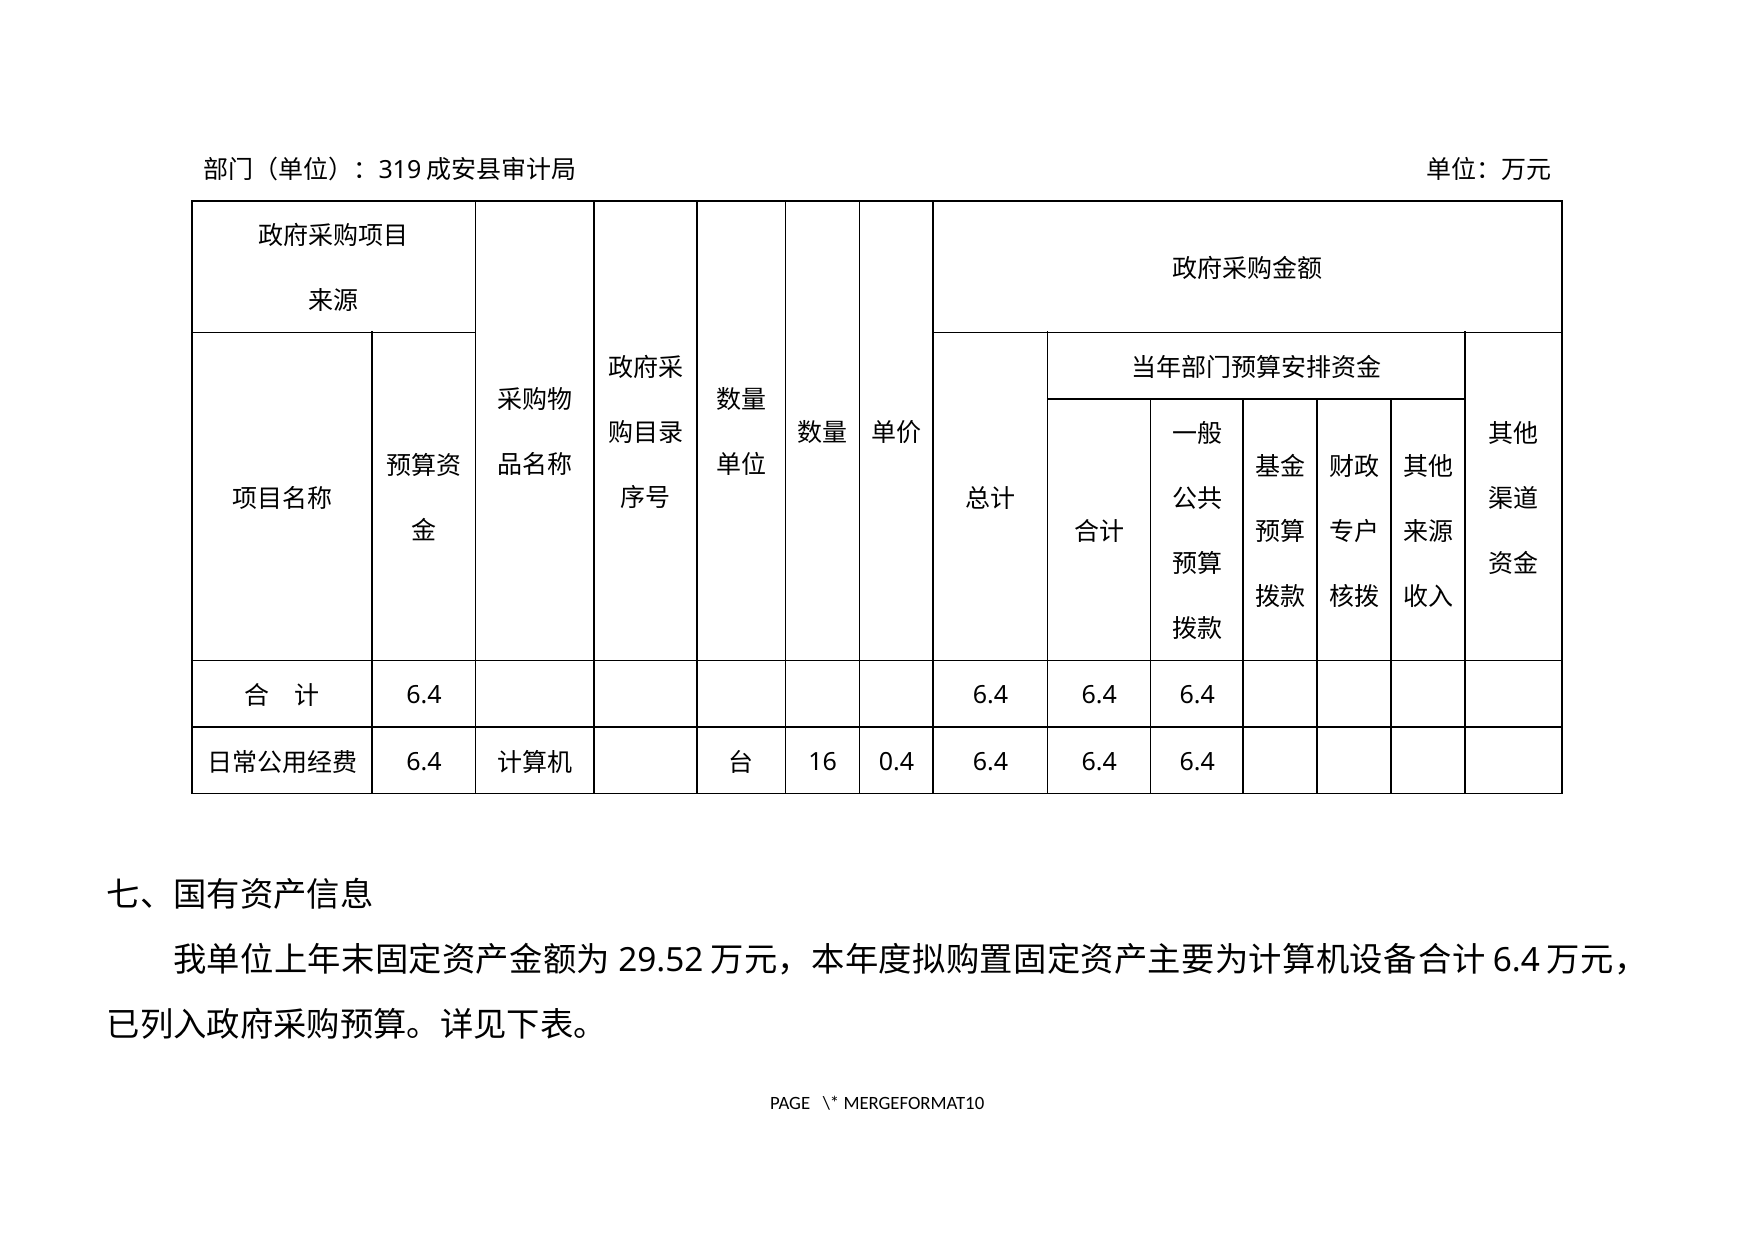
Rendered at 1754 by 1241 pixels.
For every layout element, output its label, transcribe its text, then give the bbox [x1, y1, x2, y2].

table_cell [476, 661, 593, 726]
table_cell 政府采购目录序号 [595, 202, 696, 659]
table_cell 日常公用经费 [193, 728, 371, 793]
text 我单位上年末固定资产金额为29.52万元，本年度拟购置固定资产主要为计算机设备合计6.4万元，已列入政府采购预算。详见下表。 [106, 924, 1648, 1054]
table_cell [1244, 661, 1316, 726]
table_header 部门（单位）：319成安县审计局 [193, 135, 932, 200]
table_cell 6.4 [1151, 661, 1242, 726]
table_cell 一般公共预算拨款 [1151, 400, 1242, 659]
table_cell 政府采购项目 来源 [193, 202, 475, 331]
table_cell [1466, 661, 1561, 726]
table_cell 单价 [860, 202, 932, 659]
table_cell 预算资金 [373, 333, 475, 659]
table_header 单位：万元 [934, 135, 1561, 200]
table_cell 基金预算拨款 [1244, 400, 1316, 659]
table_cell 6.4 [1048, 728, 1150, 793]
table_cell 采购物品名称 [476, 202, 593, 659]
table_cell [1392, 728, 1464, 793]
table_cell [698, 661, 785, 726]
table_cell [786, 661, 859, 726]
table_cell 6.4 [373, 728, 475, 793]
table_cell 数量单位 [698, 202, 785, 659]
table_cell [1244, 728, 1316, 793]
table_cell 6.4 [1048, 661, 1150, 726]
table_cell 数量 [786, 202, 859, 659]
table_cell 0.4 [860, 728, 932, 793]
table_cell 计算机 [476, 728, 593, 793]
table_cell 6.4 [1151, 728, 1242, 793]
table_cell [1318, 661, 1390, 726]
table_cell 财政专户核拨 [1318, 400, 1390, 659]
table_cell [860, 661, 932, 726]
table_cell [595, 728, 696, 793]
table_cell 台 [698, 728, 785, 793]
table_cell 6.4 [934, 728, 1047, 793]
table_cell 合计 [1048, 400, 1150, 659]
table_cell 当年部门预算安排资金 [1048, 333, 1464, 398]
table_cell 16 [786, 728, 859, 793]
table_cell 其他来源收入 [1392, 400, 1464, 659]
text 七、国有资产信息 [106, 859, 1648, 924]
table_cell 总计 [934, 333, 1047, 659]
table_cell 合 计 [193, 661, 371, 726]
table_cell [1466, 728, 1561, 793]
table_cell [595, 661, 696, 726]
table_cell 6.4 [934, 661, 1047, 726]
table_cell [1392, 661, 1464, 726]
table_cell 其他渠道资金 [1466, 333, 1561, 659]
table_cell 6.4 [373, 661, 475, 726]
table_cell 项目名称 [193, 333, 371, 659]
table_cell 政府采购金额 [934, 202, 1561, 331]
table_cell [1318, 728, 1390, 793]
